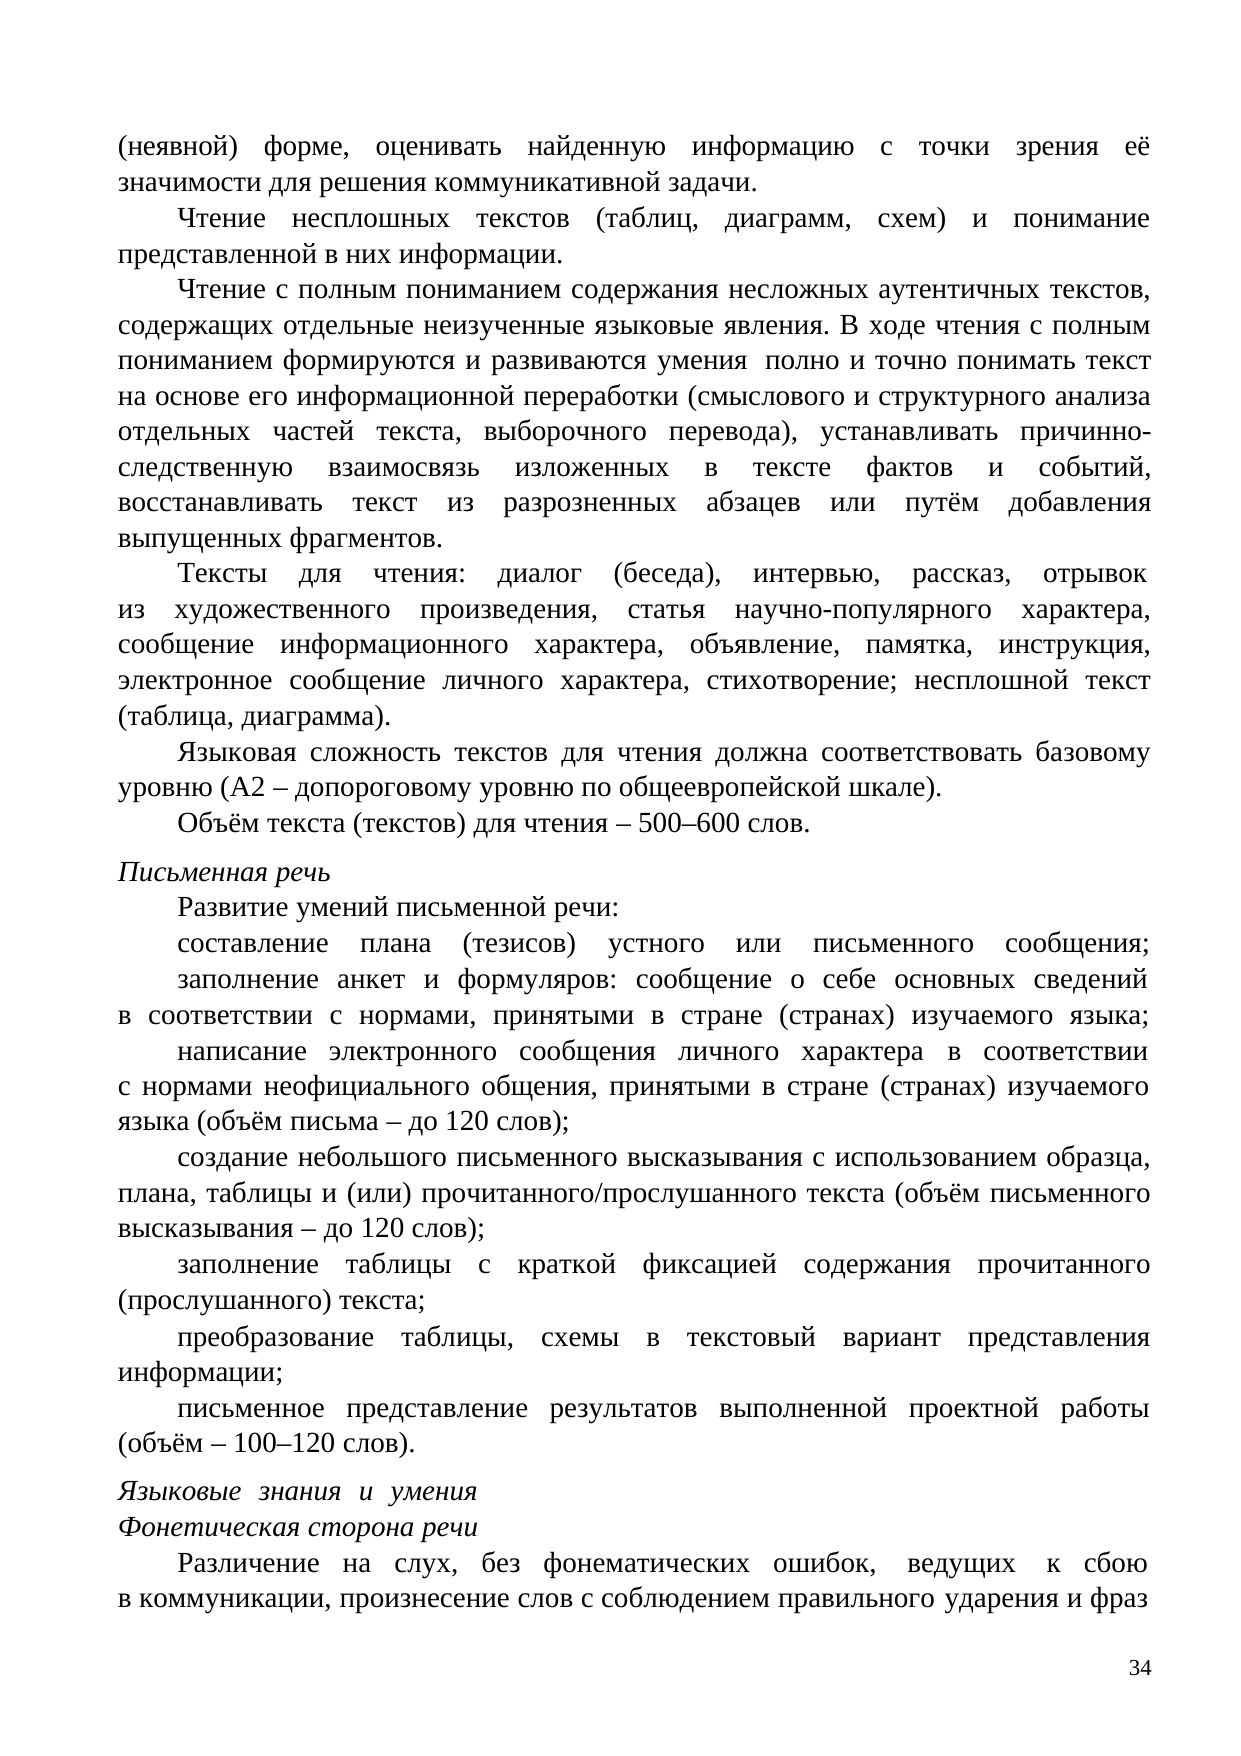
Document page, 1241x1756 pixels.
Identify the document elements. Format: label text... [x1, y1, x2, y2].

text Различение на слух, без фонематических ошибок, ведущих к сбою в коммуникации, произнесение слов с соблюдением правильного ударения и фраз [118, 1545, 1151, 1614]
text Объём текста (текстов) для чтения – 500–600 слов. [177, 805, 1163, 838]
text преобразование таблицы, схемы в текстовый вариант представления информации; [118, 1319, 1150, 1388]
text заполнение таблицы с краткой фиксацией содержания прочитанного (прослушанного) текста; [118, 1246, 1151, 1316]
text в соответствии с нормами, принятыми в стране (странах) изучаемого языка; написание электронного сообщения личного характера в соответствии [118, 997, 1151, 1066]
text Развитие умений письменной речи: [177, 889, 1163, 922]
text Чтение с полным пониманием содержания несложных аутентичных текстов, содержащих отдельные неизученные языковые явления. В ходе чтения с полным пониманием формируются и развиваются умения полно и точно понимать текст на основе его информационной переработки (смыслового и структурного анализа отдельных частей текста, выборочного перевода), устанавливать причинно- следственную взаимосвязь изложенных в тексте фактов и событий, восстанавливать текст из разрозненных абзацев или путём добавления выпущенных фрагментов. [118, 271, 1152, 553]
text создание небольшого письменного высказывания с использованием образца, плана, таблицы и (или) прочитанного/прослушанного текста (объём письменного высказывания – до 120 слов); [118, 1139, 1152, 1244]
text Чтение несплошных текстов (таблиц, диаграмм, схем) и понимание представленной в них информации. [118, 200, 1151, 269]
text письменное представление результатов выполненной проектной работы (объём – 100–120 слов). [118, 1390, 1150, 1458]
text Письменная речь [118, 854, 1163, 887]
text (неявной) форме, оценивать найденную информацию с точки зрения её значимости для решения коммуникативной задачи. [118, 128, 1151, 197]
text Языковая сложность текстов для чтения должна соответствовать базовому уровню (А2 – допороговому уровню по общеевропейской шкале). [118, 734, 1151, 803]
text Языковые знания и умения Фонетическая сторона речи [118, 1473, 478, 1543]
text с нормами неофициального общения, принятыми в стране (странах) изучаемого языка (объём письма – до 120 слов); [118, 1068, 1150, 1137]
text составление плана (тезисов) устного или письменного сообщения; заполнение анкет и формуляров: сообщение о себе основных сведений [177, 925, 1150, 994]
text Тексты для чтения: диалог (беседа), интервью, рассказ, отрывок из художественного произведения, статья научно-популярного характера, сообщение информационного характера, объявление, памятка, инструкция, электронное сообщение личного характера, стихотворение; несплошной текст (таблица, диаграмма). [118, 556, 1151, 731]
